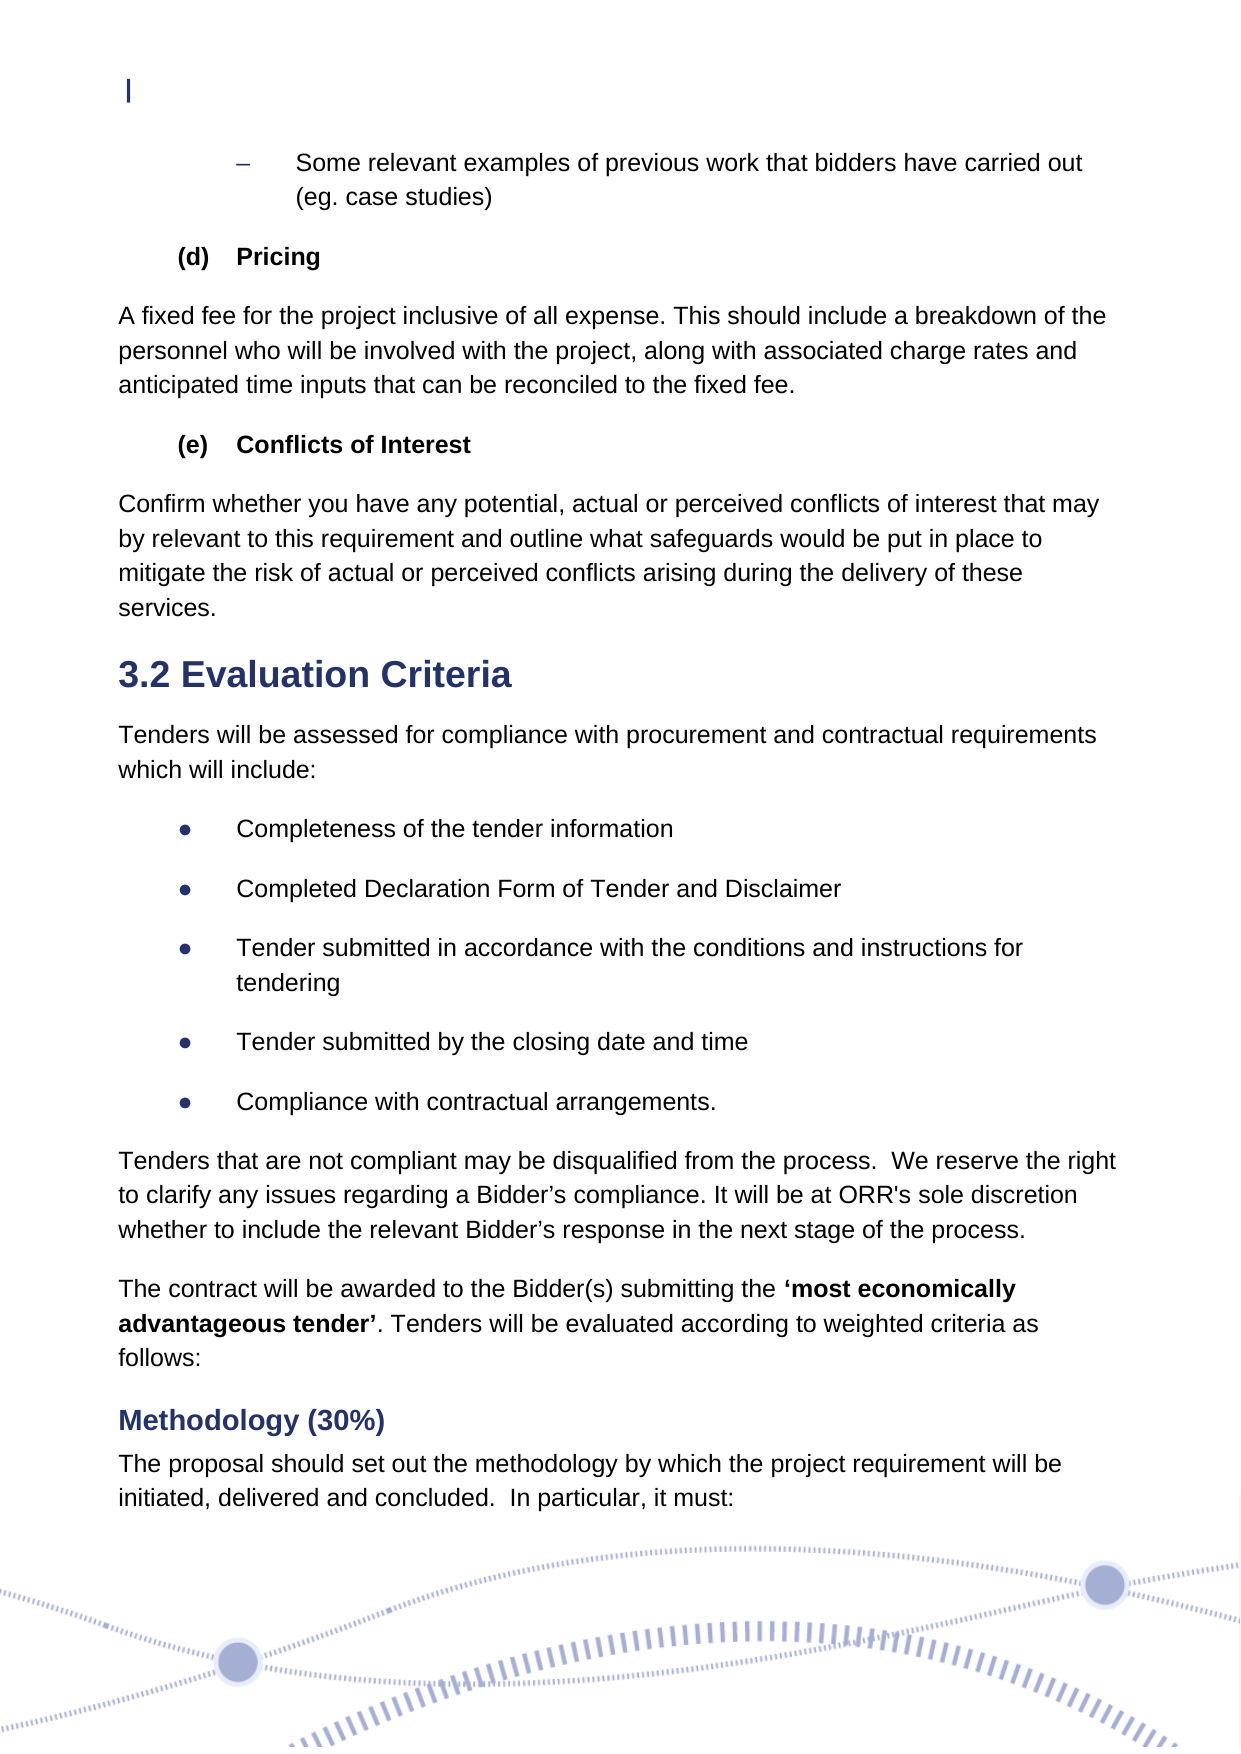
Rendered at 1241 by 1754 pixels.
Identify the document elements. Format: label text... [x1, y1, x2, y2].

picture [0, 1495, 1241, 1747]
subtitle 3.2 Evaluation Criteria [118, 652, 1122, 695]
text Conflicts of Interest [177, 429, 1122, 458]
text The proposal should set out the methodology by which the project requirement will be initiated, delivered and concluded. In particular, it must: [118, 1449, 1122, 1512]
text Compliance with contractual arrangements. [177, 1086, 1122, 1115]
text The contract will be awarded to the Bidder(s) submitting the ‘most economically advantageous tender’. Tenders will be evaluated according to weighted criteria as follows: [118, 1274, 1122, 1372]
text Confirm whether you have any potential, actual or perceived conflicts of interest that may by relevant to this requirement and outline what safeguards would be put in place to mitigate the risk of actual or perceived conflicts arising during the delivery of these services. [118, 489, 1122, 621]
text Tender submitted by the closing date and time [177, 1027, 1122, 1056]
text A fixed fee for the project inclusive of all expense. This should include a breakdown of the personnel who will be involved with the project, along with associated charge rates and anticipated time inputs that can be reconciled to the fixed fee. [118, 301, 1122, 399]
text Tenders that are not compliant may be disqualified from the process. We reserve the right to clarify any issues regarding a Bidder’s compliance. It will be at ORR's sole discretion whether to include the relevant Bidder’s response in the next stage of the process. [118, 1146, 1122, 1244]
subtitle Methodology (30%) [118, 1403, 1122, 1436]
text Completeness of the tender information [177, 814, 1122, 843]
text Tenders will be assessed for compliance with procurement and contractual requirements which will include: [118, 720, 1122, 783]
text Pricing [177, 242, 1122, 270]
text Completed Declaration Form of Tender and Disclaimer [177, 873, 1122, 902]
text Some relevant examples of previous work that bidders have carried out (eg. case studies) [236, 148, 1122, 211]
text Tender submitted in accordance with the conditions and instructions for tendering [177, 933, 1122, 996]
